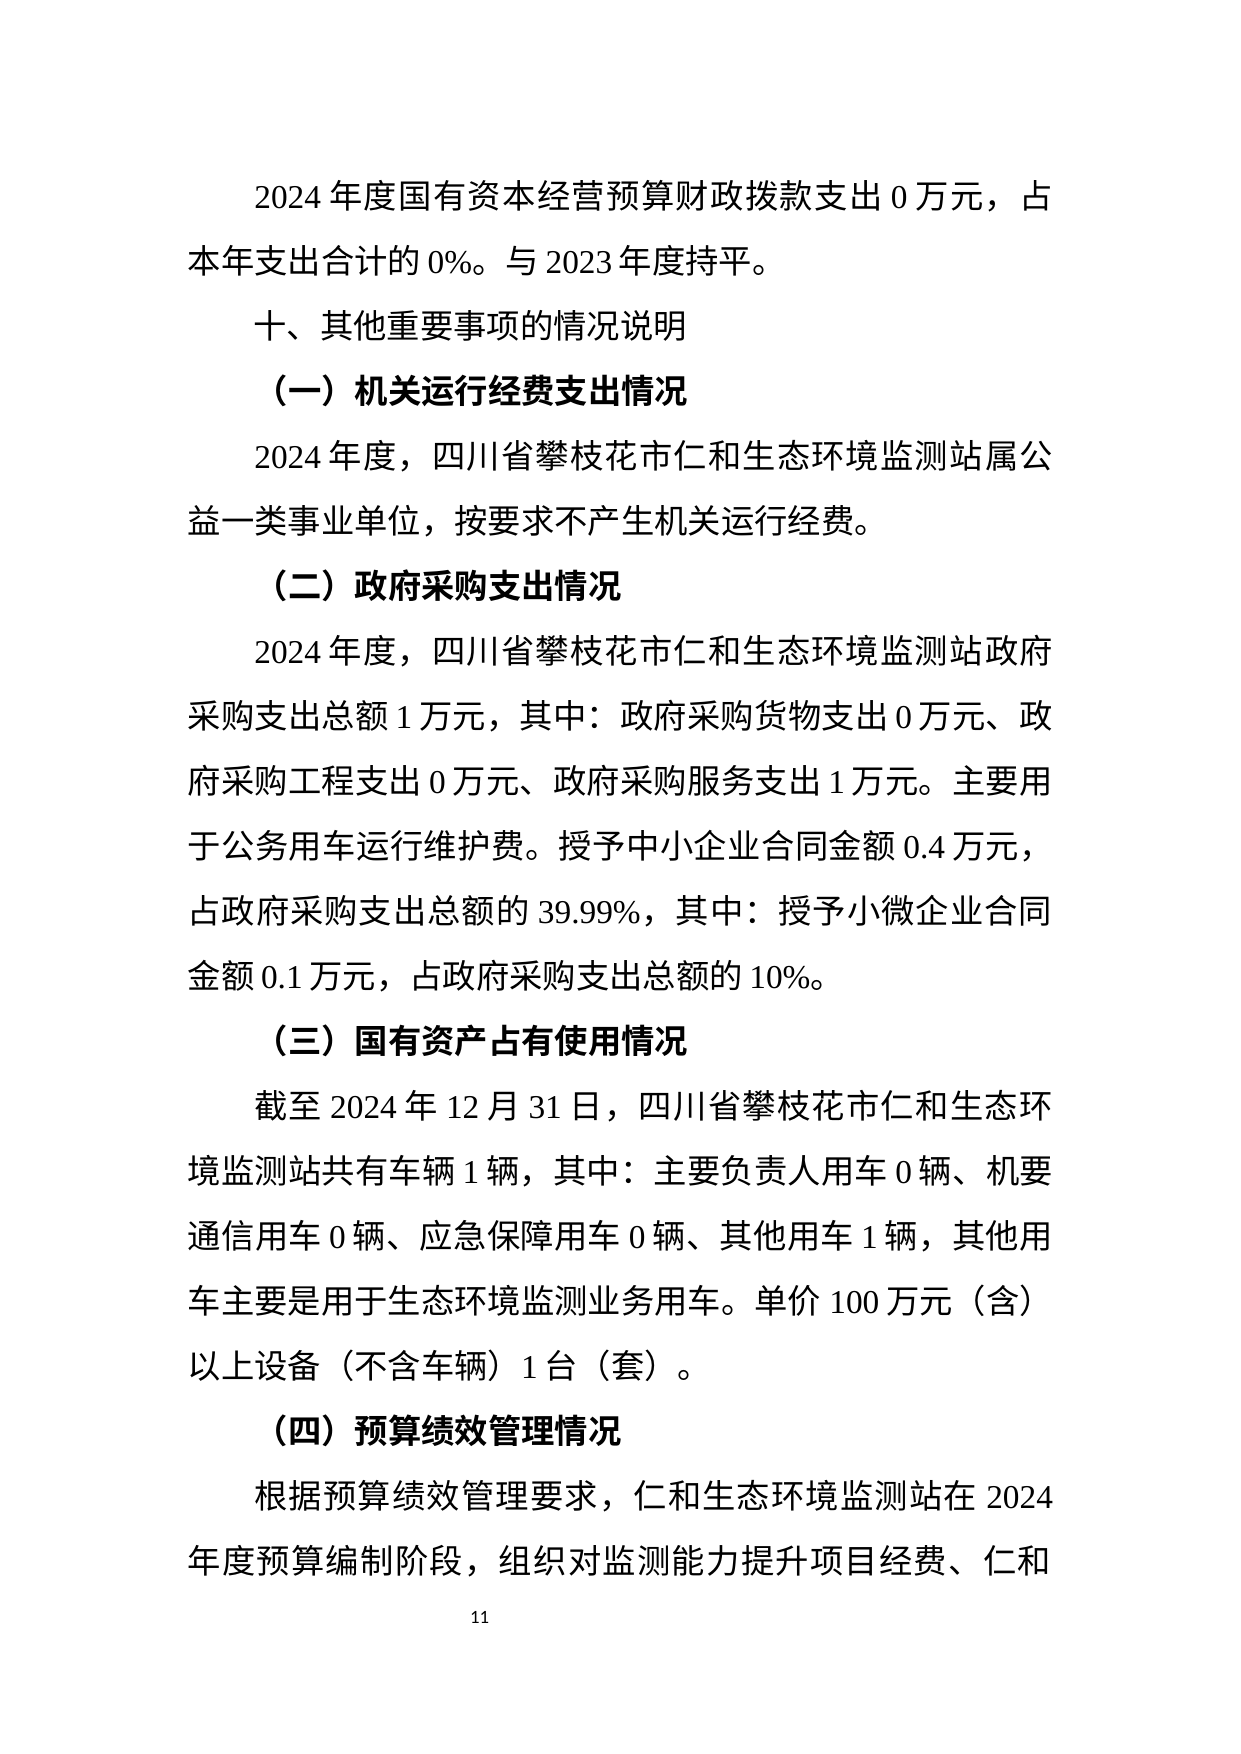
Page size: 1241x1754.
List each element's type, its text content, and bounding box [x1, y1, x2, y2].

text （一）机关运行经费支出情况 [187, 357, 1053, 422]
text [187, 1462, 1053, 1592]
text （三）国有资产占有使用情况 [187, 1007, 1053, 1072]
text （二）政府采购支出情况 [187, 552, 1053, 617]
text 截至2024年12月31日，四川省攀枝花市仁和生态环境监测站共有车辆1辆，其中：主要负责人用车0辆、机要通信用车0辆、应急保障用车0辆、其他用车1辆，其他用车主要是用于生态环境监测业务用车。单价100万元（含）以上设备（不含车辆）1台（套）。 [187, 1072, 1053, 1397]
text 2024年度国有资本经营预算财政拨款支出0万元，占本年支出合计的0%。与2023年度持平。 [187, 162, 1053, 292]
text （四）预算绩效管理情况 [187, 1397, 1053, 1462]
list 十、其他重要事项的情况说明 [253, 292, 1053, 357]
text 2024年度，四川省攀枝花市仁和生态环境监测站属公益一类事业单位，按要求不产生机关运行经费。 [187, 422, 1053, 552]
text 2024年度，四川省攀枝花市仁和生态环境监测站政府采购支出总额1万元，其中：政府采购货物支出0万元、政府采购工程支出0万元、政府采购服务支出1万元。主要用于公务用车运行维护费。授予中小企业合同金额0.4万元，占政府采购支出总额的39.99%，其中：授予小微企业合同金额0.1万元，占政府采购支出总额的10%。 [187, 617, 1053, 1007]
